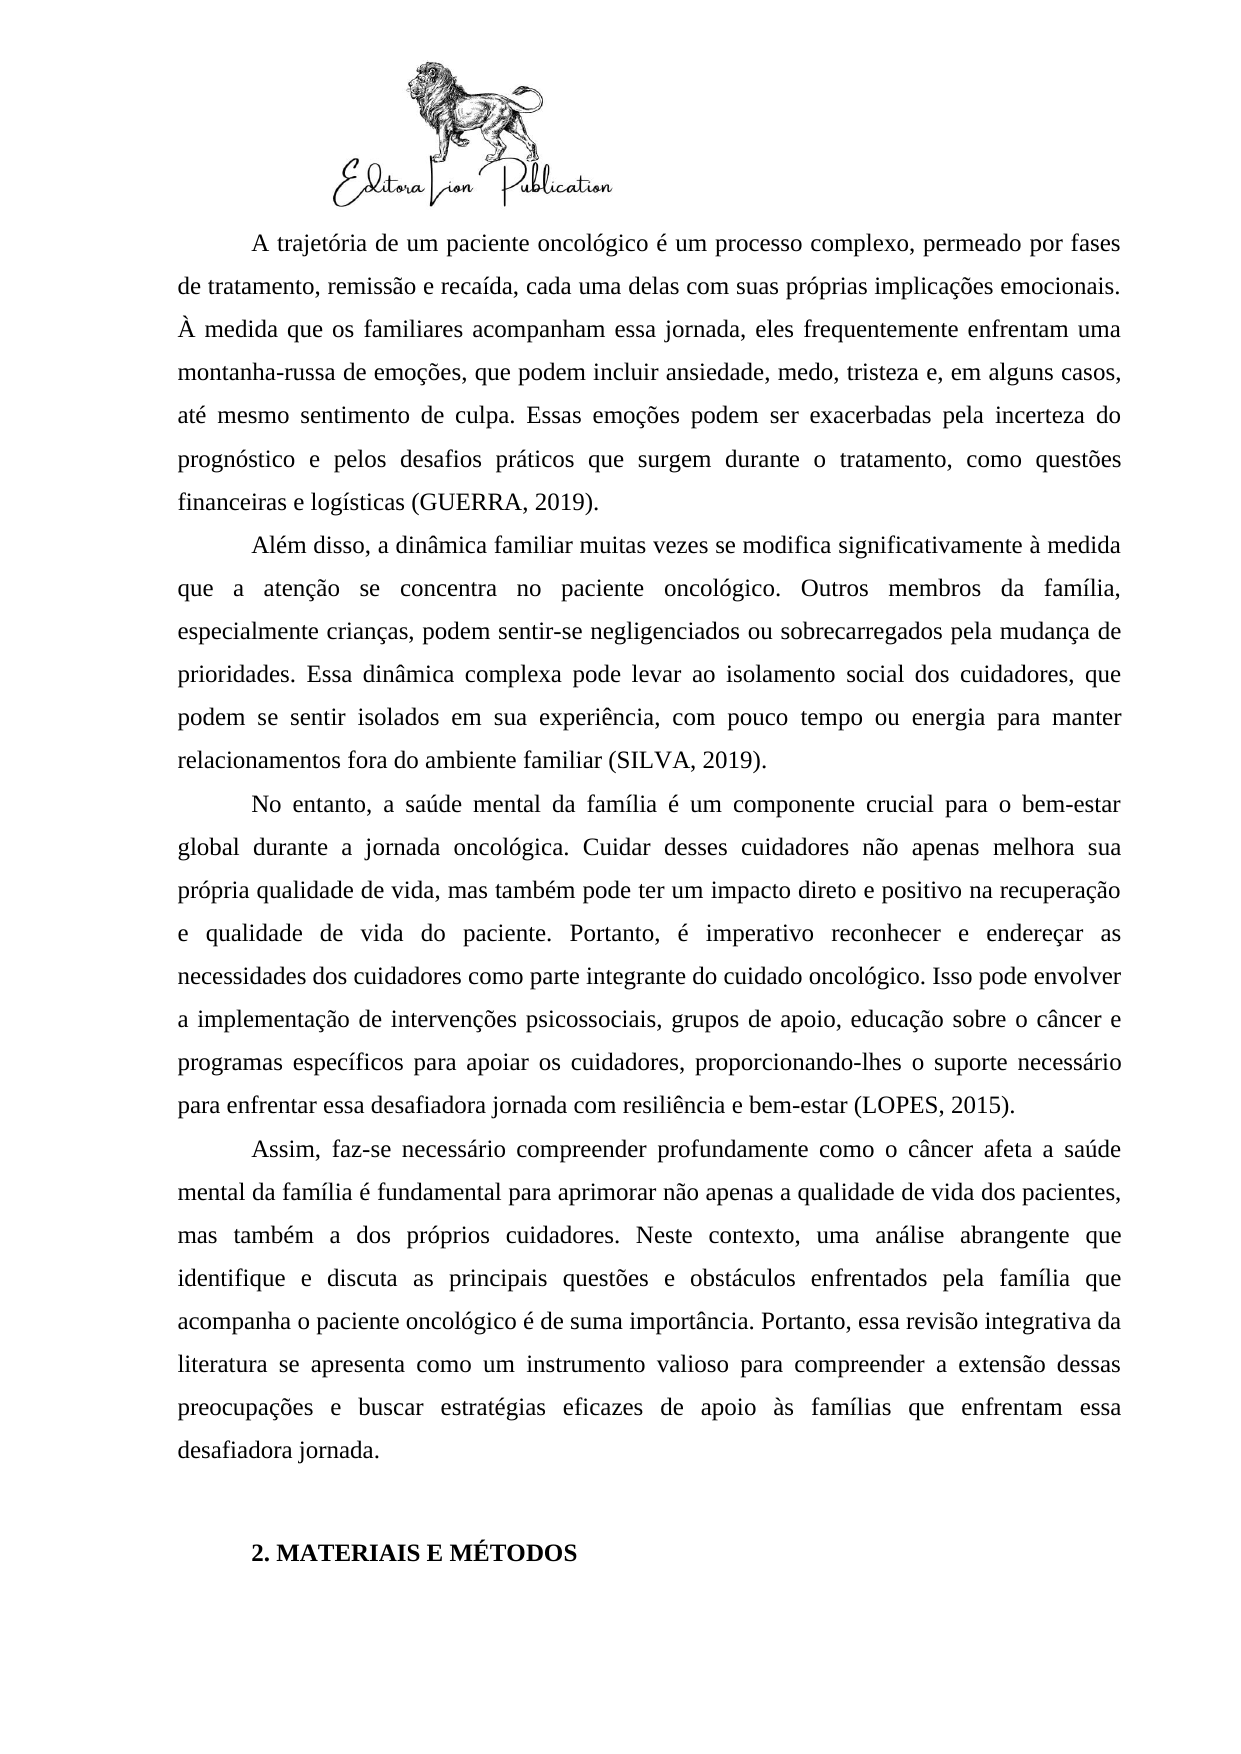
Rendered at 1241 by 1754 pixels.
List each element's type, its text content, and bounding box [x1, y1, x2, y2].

picture [313, 60, 631, 177]
text 2. MATERIAIS E MÉTODOS [177, 1538, 1122, 1567]
text Além disso, a dinâmica familiar muitas vezes se modifica significativamente à medida que a atenção se concentra no paciente oncológico. Outros membros da família, especialmente crianças, podem sentir-se negligenciados ou sobrecarregados pela mudança de prioridades. Essa dinâmica complexa pode levar ao isolamento social dos cuidadores, que podem se sentir isolados em sua experiência, com pouco tempo ou energia para manter relacionamentos fora do ambiente familiar (SILVA, 2019). [177, 530, 1122, 774]
text Assim, faz-se necessário compreender profundamente como o câncer afeta a saúde mental da família é fundamental para aprimorar não apenas a qualidade de vida dos pacientes, mas também a dos próprios cuidadores. Neste contexto, uma análise abrangente que identifique e discuta as principais questões e obstáculos enfrentados pela família que acompanha o paciente oncológico é de suma importância. Portanto, essa revisão integrativa da literatura se apresenta como um instrumento valioso para compreender a extensão dessas preocupações e buscar estratégias eficazes de apoio às famílias que enfrentam essa desafiadora jornada. [177, 1134, 1122, 1464]
text No entanto, a saúde mental da família é um componente crucial para o bem-estar global durante a jornada oncológica. Cuidar desses cuidadores não apenas melhora sua própria qualidade de vida, mas também pode ter um impacto direto e positivo na recuperação e qualidade de vida do paciente. Portanto, é imperativo reconhecer e endereçar as necessidades dos cuidadores como parte integrante do cuidado oncológico. Isso pode envolver a implementação de intervenções psicossociais, grupos de apoio, educação sobre o câncer e programas específicos para apoiar os cuidadores, proporcionando-lhes o suporte necessário para enfrentar essa desafiadora jornada com resiliência e bem-estar (LOPES, 2015). [177, 789, 1122, 1119]
text A trajetória de um paciente oncológico é um processo complexo, permeado por fases de tratamento, remissão e recaída, cada uma delas com suas próprias implicações emocionais. À medida que os familiares acompanham essa jornada, eles frequentemente enfrentam uma montanha-russa de emoções, que podem incluir ansiedade, medo, tristeza e, em alguns casos, até mesmo sentimento de culpa. Essas emoções podem ser exacerbadas pela incerteza do prognóstico e pelos desafios práticos que surgem durante o tratamento, como questões financeiras e logísticas (GUERRA, 2019). [177, 177, 1122, 516]
